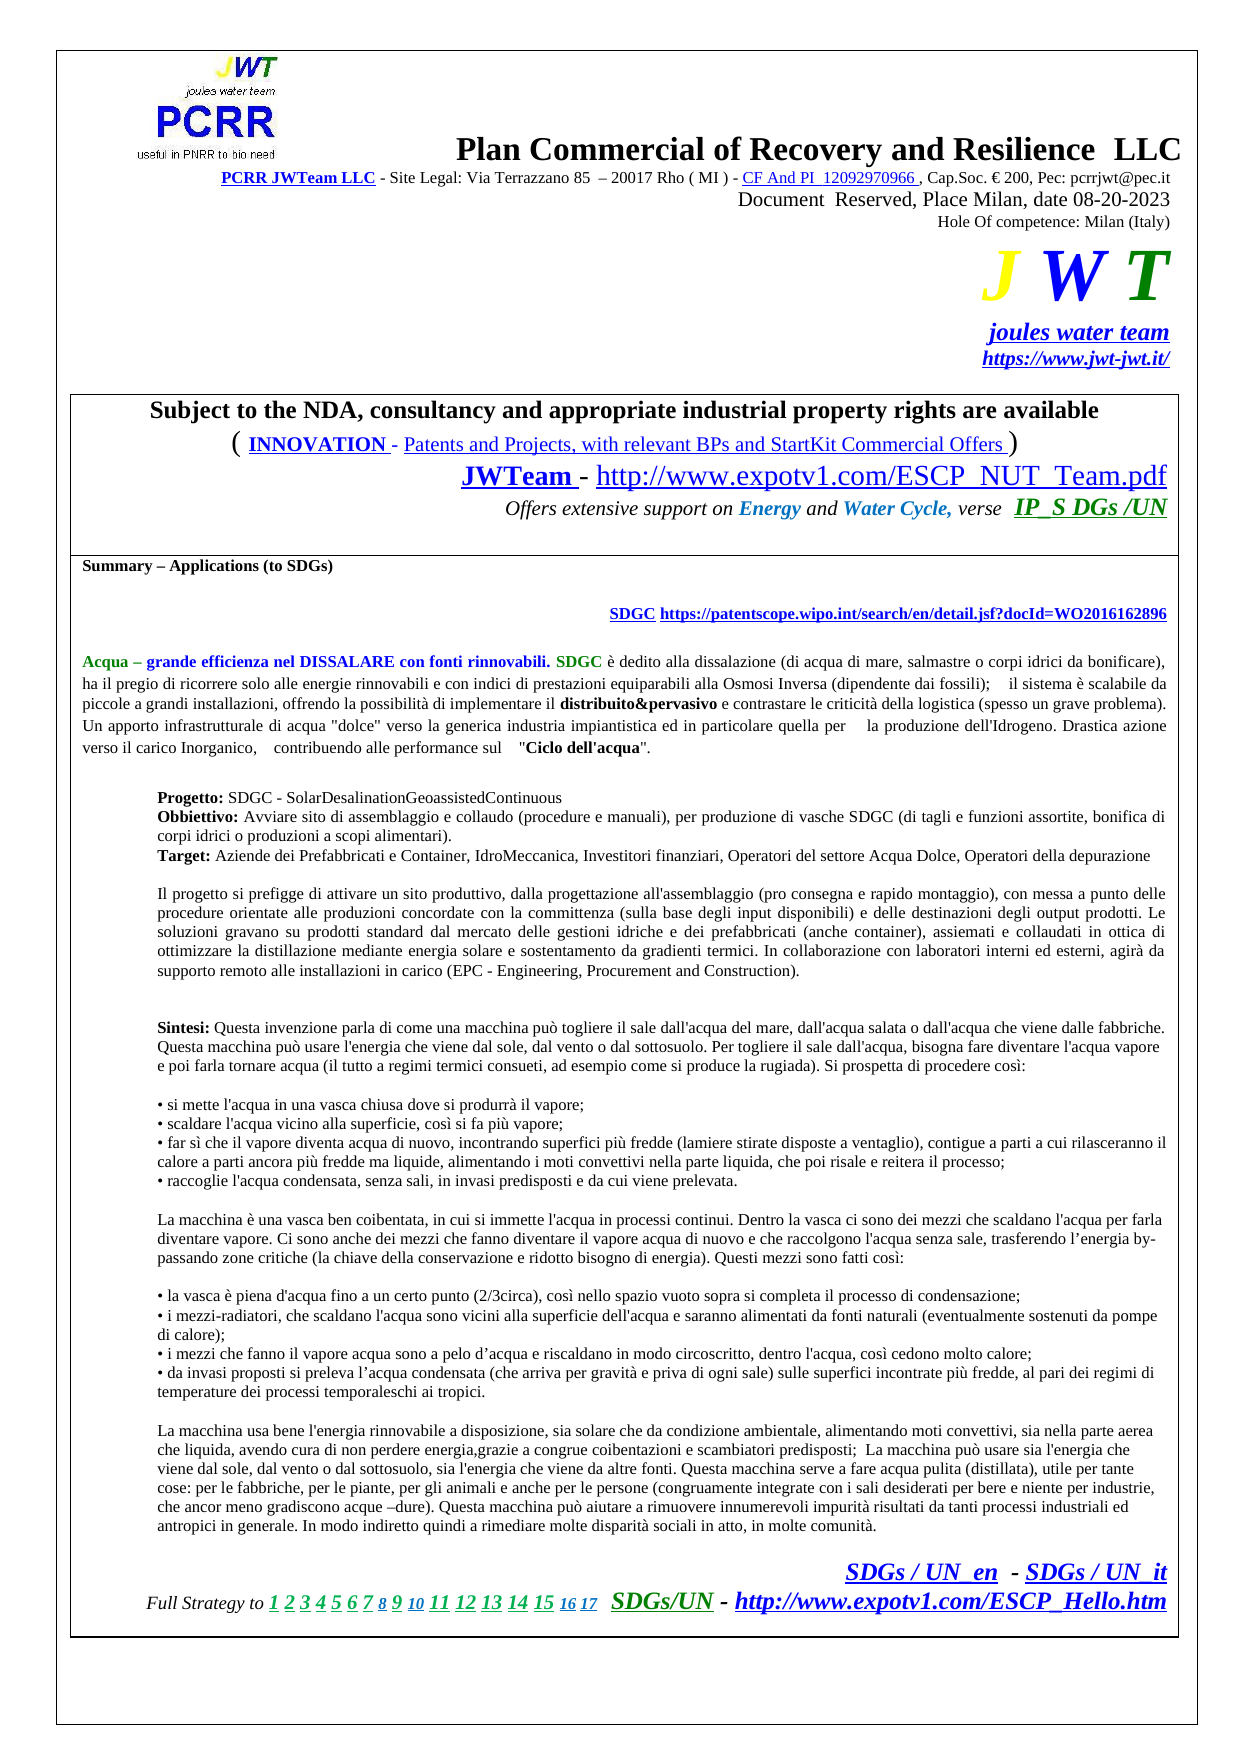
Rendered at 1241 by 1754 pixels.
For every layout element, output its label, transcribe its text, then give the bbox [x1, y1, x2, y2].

subtitle Plan Commercial of Recovery and Resilience LLC [399, 126, 1182, 169]
text Hole Of competence: Milan (Italy) [71, 212, 1170, 231]
subtitle joules water team [989, 317, 1182, 346]
text https://www.jwt-jwt.it/ [982, 346, 1182, 370]
text PCRR JWTeam LLC - Site Legal: Via Terrazzano 85 – 20017 Rho ( MI ) - CF And PI 12092970966 , Cap.Soc. € 200, Pec: pcrrjwt@pec.it [71, 169, 1170, 188]
picture [136, 53, 278, 159]
subtitle J W T [982, 231, 1182, 317]
table_cell Summary – Applications (to SDGs) SDGC https://patentscope.wipo.int/search/en/detail.jsf?docId=WO2016162896 Acqua – grande efficienza nel DISSALARE con fonti rinnovabili. SDGC è dedito alla dissalazione (di acqua di mare, salmastre o corpi idrici da bonificare), ha il pregio di ricorrere solo alle energie rinnovabili e con indici di prestazioni equiparabili alla Osmosi Inversa (dipendente dai fossili); il sistema è scalabile da piccole a grandi installazioni, offrendo la possibilità di implementare il distribuito&pervasivo e contrastare le criticità della logistica (spesso un grave problema). Un apporto infrastrutturale di acqua "dolce" verso la generica industria impiantistica ed in particolare quella per la produzione dell'Idrogeno. Drastica azione verso il carico Inorganico, contribuendo alle performance sul "Ciclo dell'acqua". Progetto: SDGC - SolarDesalinationGeoassistedContinuous Obbiettivo: Avviare sito di assemblaggio e collaudo (procedure e manuali), per produzione di vasche SDGC (di tagli e funzioni assortite, bonifica di corpi idrici o produzioni a scopi alimentari). Target: Aziende dei Prefabbricati e Container, IdroMeccanica, Investitori finanziari, Operatori del settore Acqua Dolce, Operatori della depurazione Il progetto si prefigge di attivare un sito produttivo, dalla progettazione all'assemblaggio (pro consegna e rapido montaggio), con messa a punto delle procedure orientate alle produzioni concordate con la committenza (sulla base degli input disponibili) e delle destinazioni degli output prodotti. Le soluzioni gravano su prodotti standard dal mercato delle gestioni idriche e dei prefabbricati (anche container), assiemati e collaudati in ottica di ottimizzare la distillazione mediante energia solare e sostentamento da gradienti termici. In collaborazione con laboratori interni ed esterni, agirà da supporto remoto alle installazioni in carico (EPC - Engineering, Procurement and Construction). Sintesi: Questa invenzione parla di come una macchina può togliere il sale dall'acqua del mare, dall'acqua salata o dall'acqua che viene dalle fabbriche. Questa macchina può usare l'energia che viene dal sole, dal vento o dal sottosuolo. Per togliere il sale dall'acqua, bisogna fare diventare l'acqua vapore e poi farla tornare acqua (il tutto a regimi termici consueti, ad esempio come si produce la rugiada). Si prospetta di procedere così: • si mette l'acqua in una vasca chiusa dove si produrrà il vapore; • scaldare l'acqua vicino alla superficie, così si fa più vapore; • far sì che il vapore diventa acqua di nuovo, incontrando superfici più fredde (lamiere stirate disposte a ventaglio), contigue a parti a cui rilasceranno il calore a parti ancora più fredde ma liquide, alimentando i moti convettivi nella parte liquida, che poi risale e reitera il processo; • raccoglie l'acqua condensata, senza sali, in invasi predisposti e da cui viene prelevata. La macchina è una vasca ben coibentata, in cui si immette l'acqua in processi continui. Dentro la vasca ci sono dei mezzi che scaldano l'acqua per farla diventare vapore. Ci sono anche dei mezzi che fanno diventare il vapore acqua di nuovo e che raccolgono l'acqua senza sale, trasferendo l’energia by-passando zone critiche (la chiave della conservazione e ridotto bisogno di energia). Questi mezzi sono fatti così: • la vasca è piena d'acqua fino a un certo punto (2/3circa), così nello spazio vuoto sopra si completa il processo di condensazione; • i mezzi-radiatori, che scaldano l'acqua sono vicini alla superficie dell'acqua e saranno alimentati da fonti naturali (eventualmente sostenuti da pompe di calore); • i mezzi che fanno il vapore acqua sono a pelo d’acqua e riscaldano in modo circoscritto, dentro l'acqua, così cedono molto calore; • da invasi proposti si preleva l’acqua condensata (che arriva per gravità e priva di ogni sale) sulle superfici incontrate più fredde, al pari dei regimi di temperature dei processi temporaleschi ai tropici. La macchina usa bene l'energia rinnovabile a disposizione, sia solare che da condizione ambientale, alimentando moti convettivi, sia nella parte aerea che liquida, avendo cura di non perdere energia,grazie a congrue coibentazioni e scambiatori predisposti; La macchina può usare sia l'energia che viene dal sole, dal vento o dal sottosuolo, sia l'energia che viene da altre fonti. Questa macchina serve a fare acqua pulita (distillata), utile per tante cose: per le fabbriche, per le piante, per gli animali e anche per le persone (congruamente integrate con i sali desiderati per bere e niente per industrie, che ancor meno gradiscono acque –dure). Questa macchina può aiutare a rimuovere innumerevoli impurità risultati da tanti processi industriali ed antropici in generale. In modo indiretto quindi a rimediare molte disparità sociali in atto, in molte comunità. SDGs / UN_en - SDGs / UN_it Full Strategy to 1 2 3 4 5 6 7 8 9 10 11 12 13 14 15 16 17 SDGs/UN - http://www.expotv1.com/ESCP_Hello.htm [71, 556, 1178, 1636]
table_header Subject to the NDA, consultancy and appropriate industrial property rights are available ( INNOVATION - Patents and Projects, with relevant BPs and StartKit Commercial Offers ) JWTeam - http://www.expotv1.com/ESCP_NUT_Team.pdf Offers extensive support on Energy and Water Cycle, verse IP_S DGs /UN [71, 395, 1178, 554]
subtitle Document Reserved, Place Milan, date 08-20-2023 [71, 188, 1170, 212]
